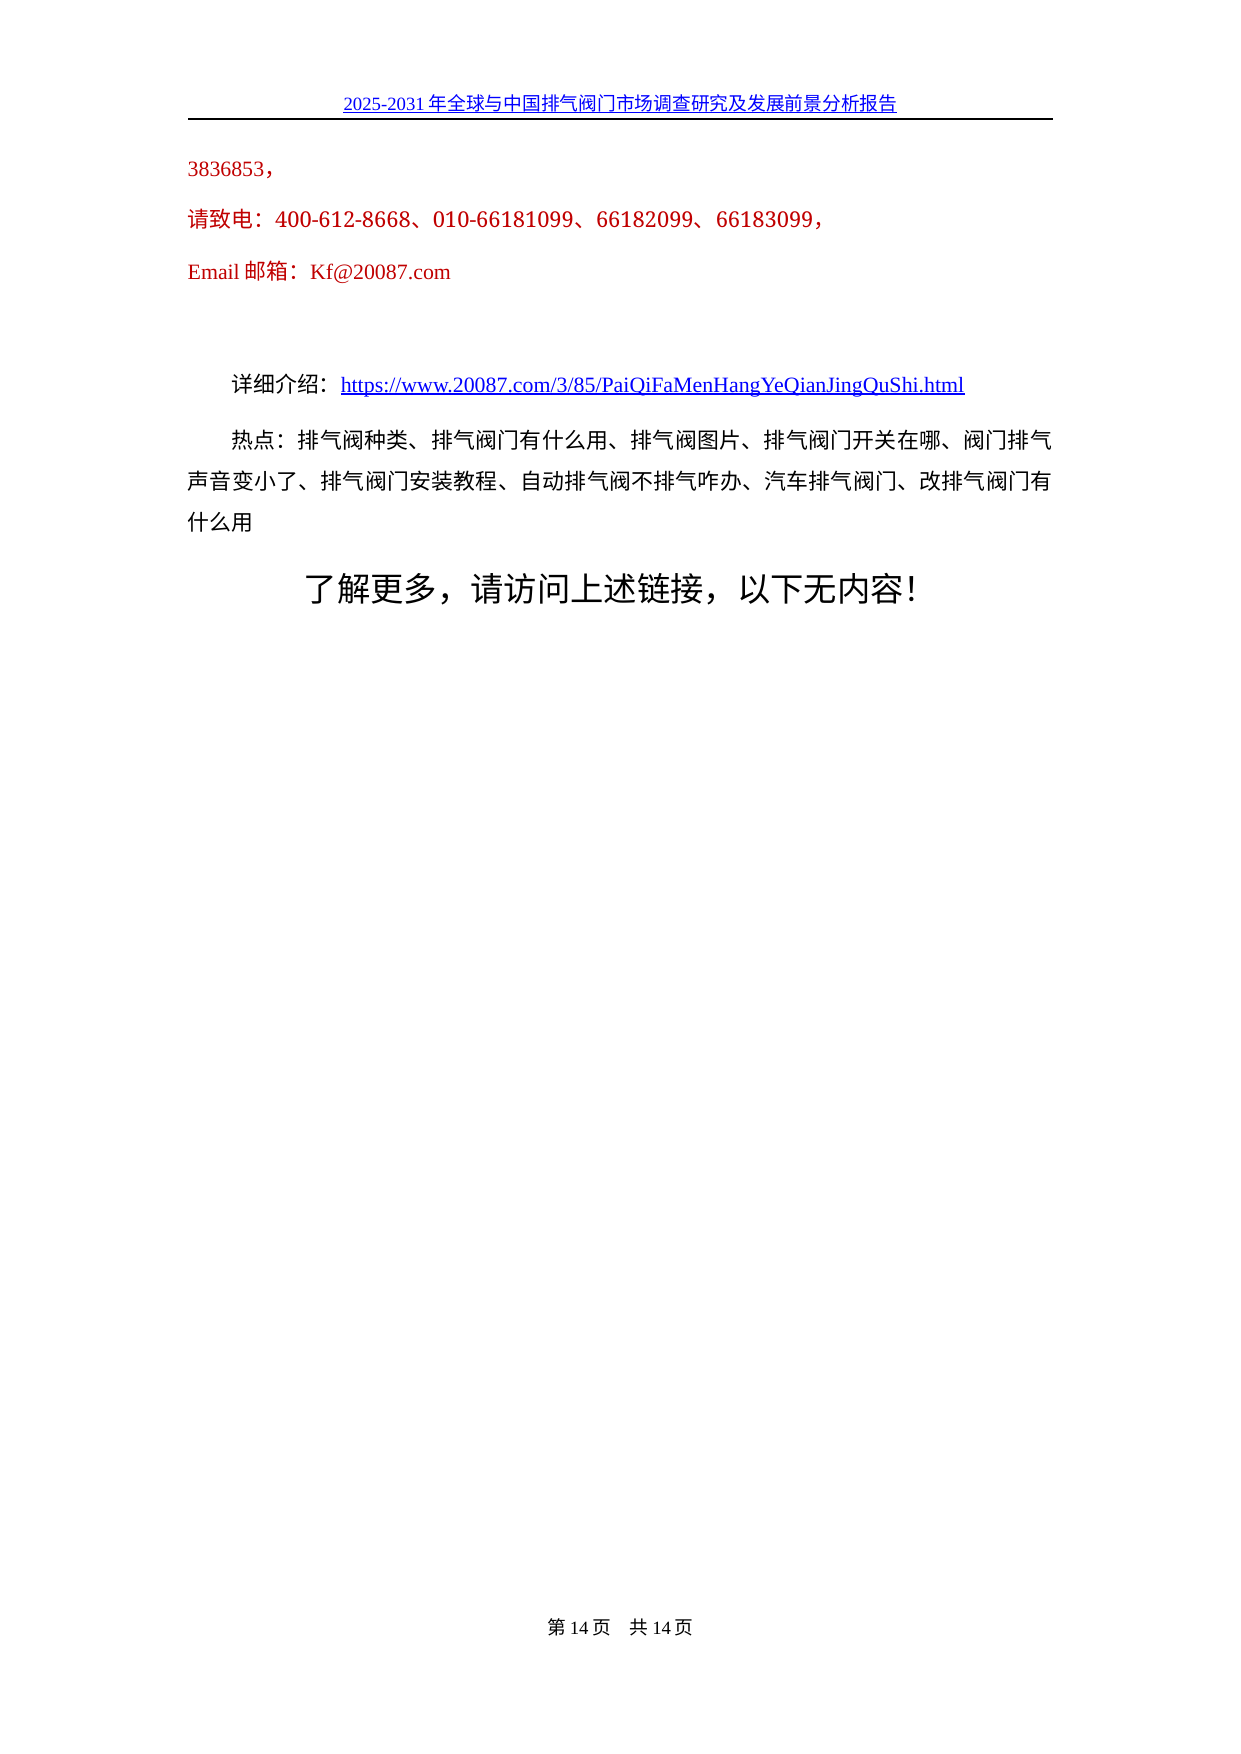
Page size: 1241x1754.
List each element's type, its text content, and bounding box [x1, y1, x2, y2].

text 热点：排气阀种类、排气阀门有什么用、排气阀图片、排气阀门开关在哪、阀门排气声音变小了、排气阀门安装教程、自动排气阀不排气咋办、汽车排气阀门、改排气阀门有什么用 [187, 423, 1053, 537]
text 详细介绍：https://www.20087.com/3/85/PaiQiFaMenHangYeQianJingQuShi.html [187, 366, 1053, 399]
title 了解更多，请访问上述链接，以下无内容！ [187, 554, 1053, 619]
text 请致电：400-612-8668、010-66181099、66182099、66183099， [187, 202, 1053, 234]
text Email邮箱：Kf@20087.com [187, 253, 1053, 286]
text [187, 150, 1053, 183]
